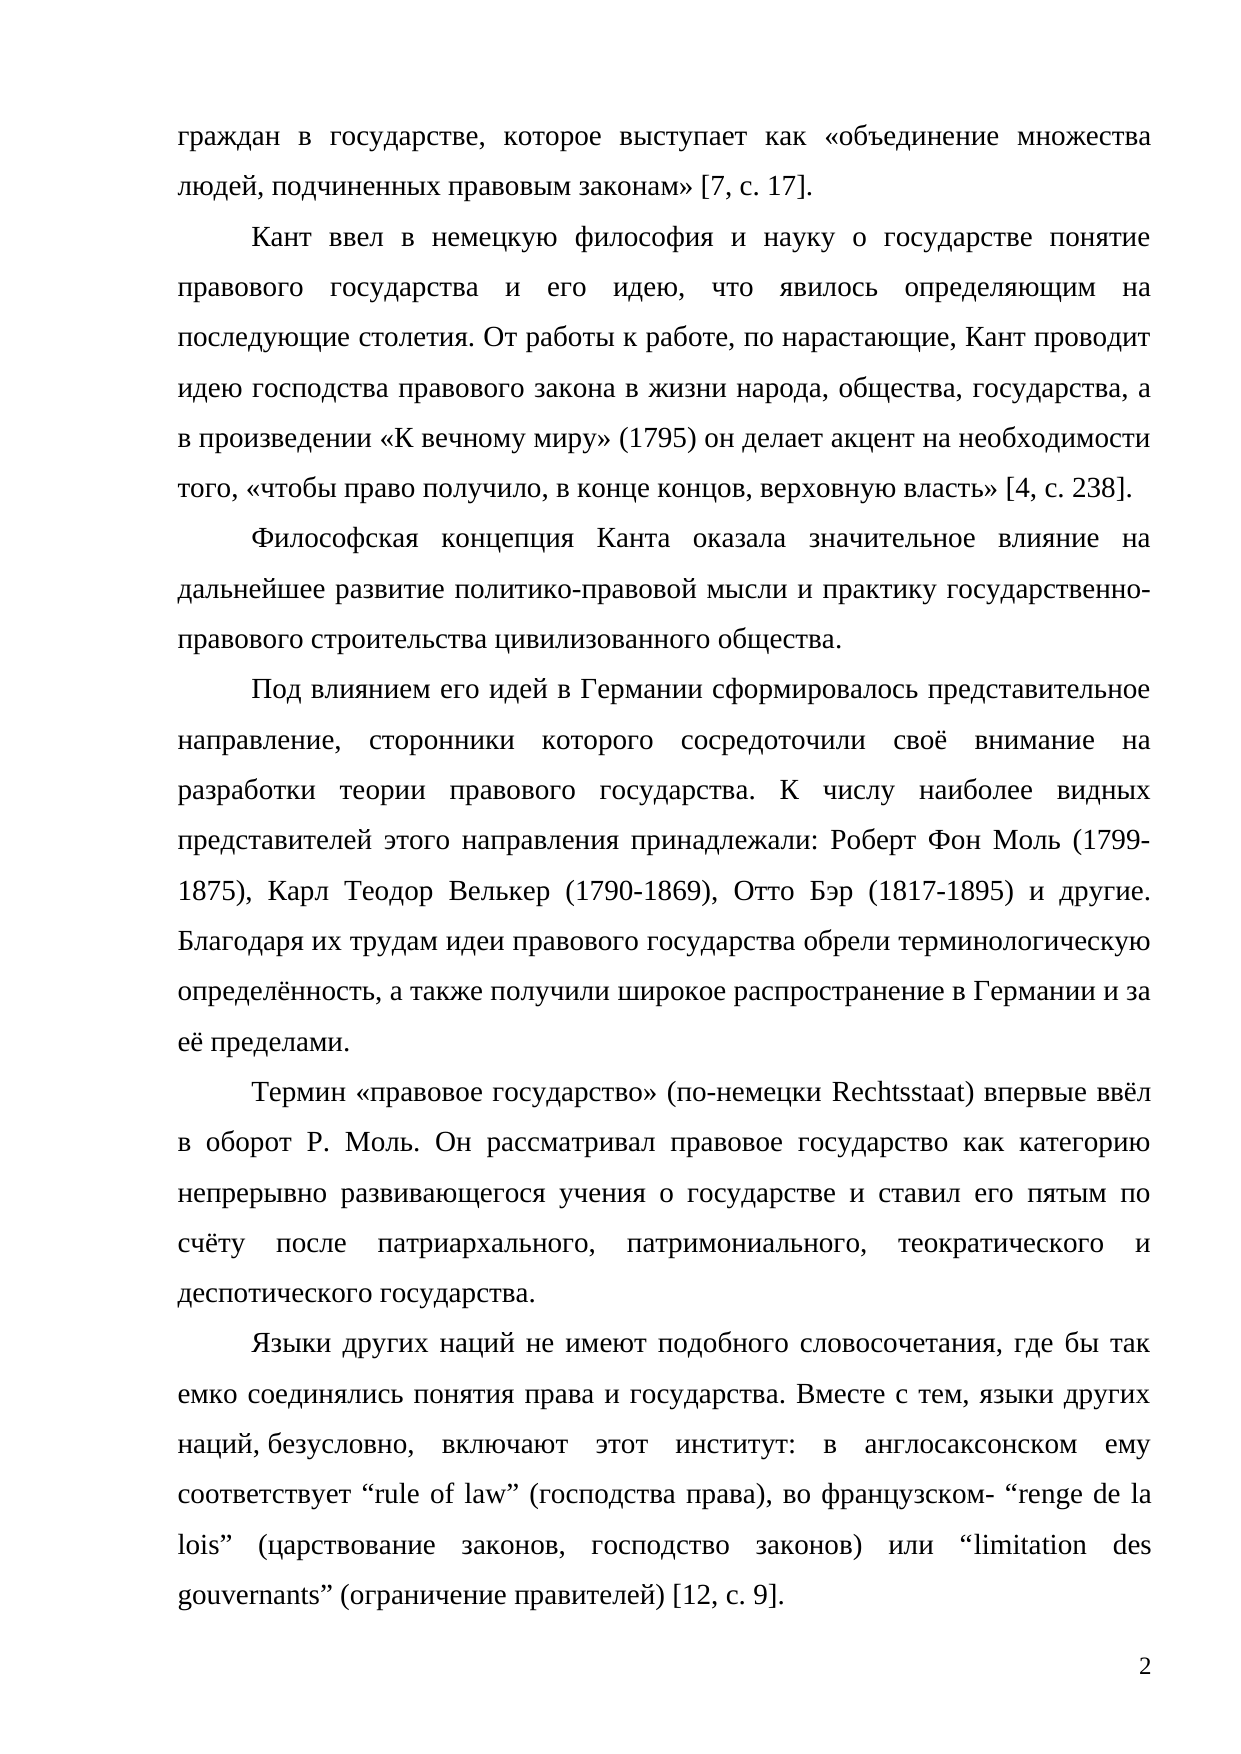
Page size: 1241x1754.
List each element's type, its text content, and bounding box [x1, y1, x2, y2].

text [177, 118, 1152, 202]
text Языки других наций не имеют подобного словосочетания, где бы так емко соединялись понятия права и государства. Вместе с тем, языки других наций, безусловно, включают этот институт: в англосаксонском ему соответствует “rule of law” (господства права), во французском- “renge de la lois” (царствование законов, господство законов) или “limitation des gouvernants” (ограничение правителей) [12, с. 9]. [177, 1326, 1152, 1611]
text Термин «правовое государство» (по-немецки Rechtsstaat) впервые ввёл в оборот Р. Моль. Он рассматривал правовое государство как категорию непрерывно развивающегося учения о государстве и ставил его пятым по счёту после патриархального, патримониального, теократического и деспотического государства. [177, 1074, 1152, 1309]
text Кант ввел в немецкую философия и науку о государстве понятие правового государства и его идею, что явилось определяющим на последующие столетия. От работы к работе, по нарастающие, Кант проводит идею господства правового закона в жизни народа, общества, государства, а в произведении «К вечному миру» (1795) он делает акцент на необходимости того, «чтобы право получило, в конце концов, верховную власть» [4, с. 238]. [177, 219, 1152, 504]
text Под влиянием его идей в Германии сформировалось представительное направление, сторонники которого сосредоточили своё внимание на разработки теории правового государства. К числу наиболее видных представителей этого направления принадлежали: Роберт Фон Моль (1799-1875), Карл Теодор Велькер (1790-1869), Отто Бэр (1817-1895) и другие. Благодаря их трудам идеи правового государства обрели терминологическую определённость, а также получили широкое распространение в Германии и за её пределами. [177, 672, 1152, 1057]
text Философская концепция Канта оказала значительное влияние на дальнейшее развитие политико-правовой мысли и практику государственно-правового строительства цивилизованного общества. [177, 521, 1152, 655]
